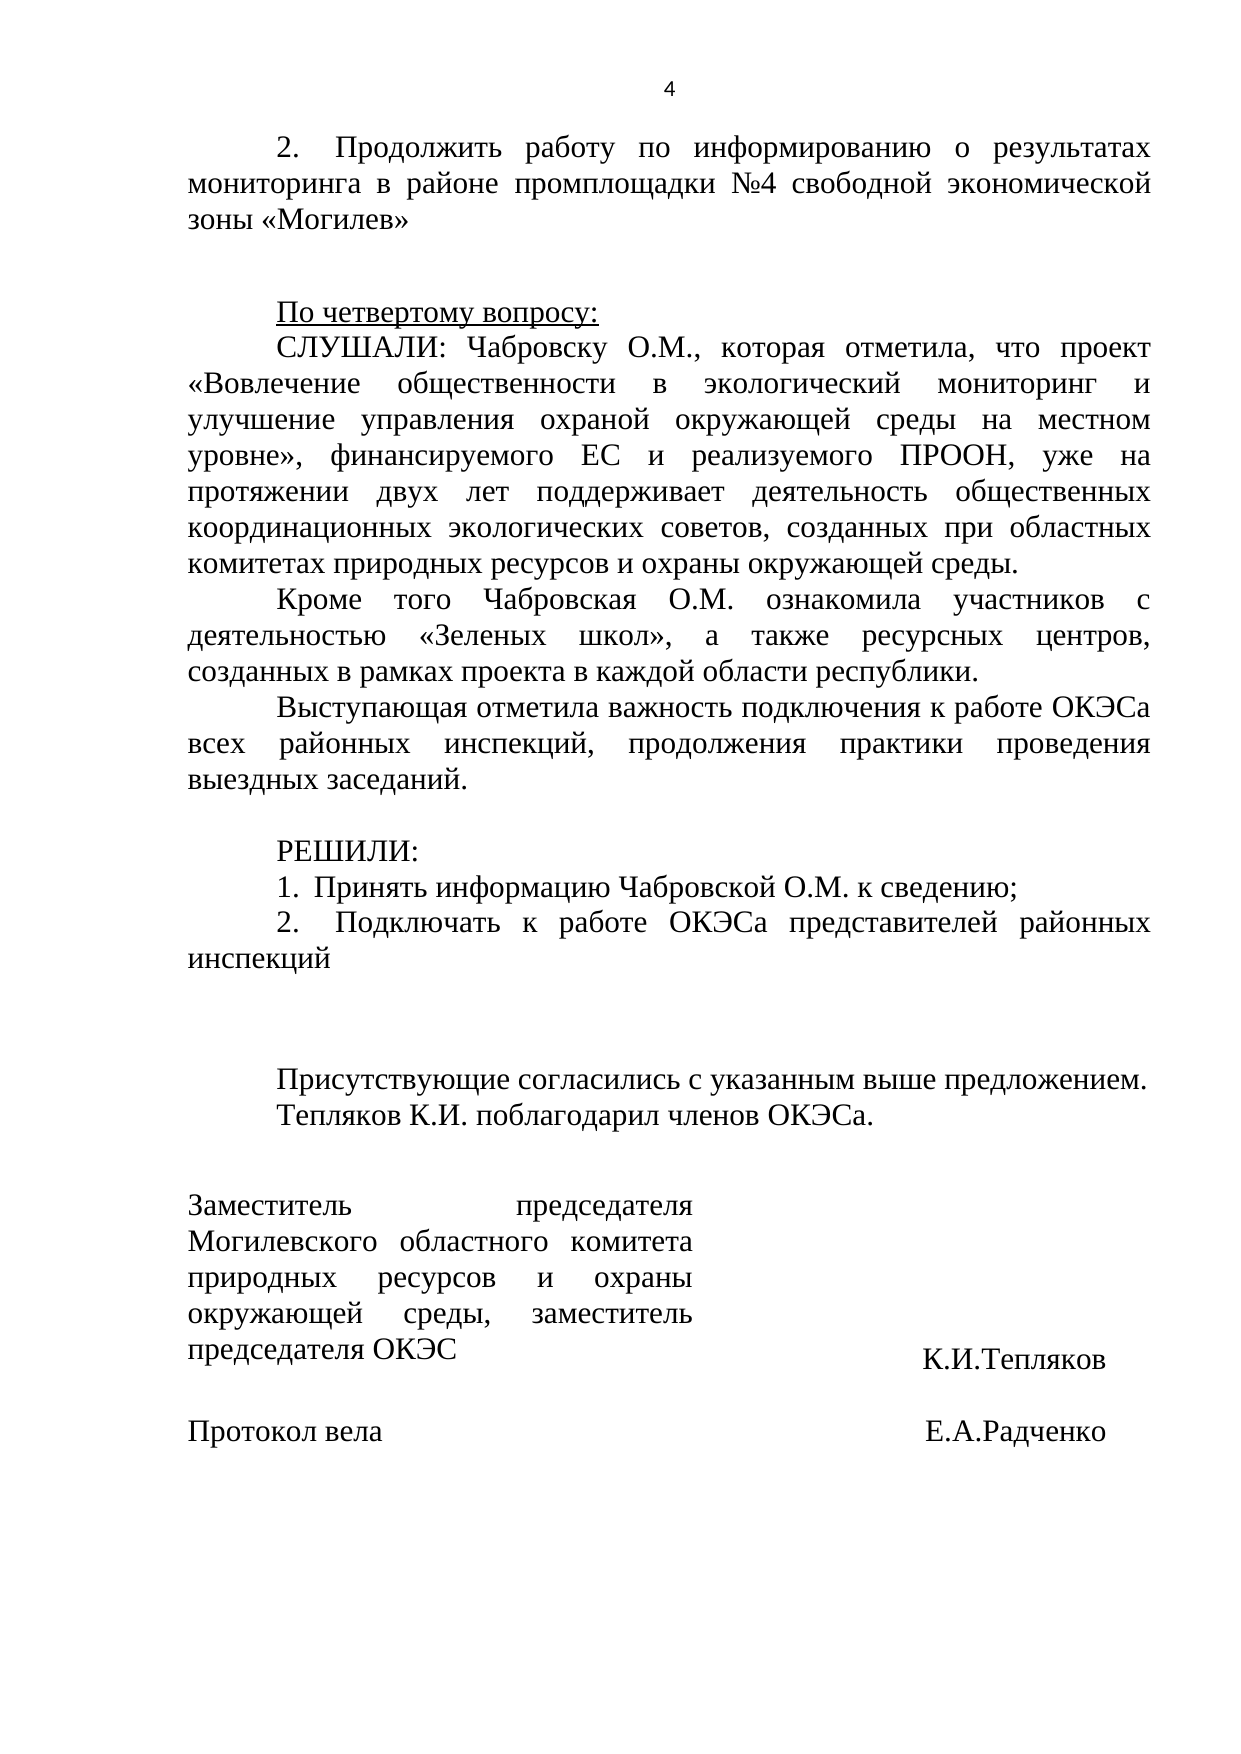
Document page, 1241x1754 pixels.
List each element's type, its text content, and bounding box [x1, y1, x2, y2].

text СЛУШАЛИ: Чабровску О.М., которая отметила, что проект «Вовлечение общественности в экологический мониторинг и улучшение управления охраной окружающей среды на местном уровне», финансируемого ЕС и реализуемого ПРООН, уже на протяжении двух лет поддерживает деятельность общественных координационных экологических советов, созданных при областных комитетах природных ресурсов и охраны окружающей среды. [187, 329, 1152, 580]
list Подключать к работе ОКЭСа представителей районных инспекций [187, 904, 1152, 976]
table_header К.И.Тепляков [704, 1132, 1162, 1376]
text Присутствующие согласились с указанным выше предложением. [187, 1060, 1152, 1096]
list Принять информацию Чабровской О.М. к сведению; [276, 868, 1152, 904]
list Тепляков К.И. поблагодарил членов ОКЭСа. [187, 1096, 1152, 1132]
text По четвертому вопросу: [187, 293, 1152, 329]
text Кроме того Чабровская О.М. ознакомила участников с деятельностью «Зеленых школ», а также ресурсных центров, созданных в рамках проекта в каждой области республики. [187, 580, 1152, 688]
table_header Заместитель председателя Могилевского областного комитета природных ресурсов и охраны окружающей среды, заместитель председателя ОКЭС [176, 1132, 704, 1376]
text РЕШИЛИ: [187, 832, 1152, 868]
text Выступающая отметила важность подключения к работе ОКЭСа всех районных инспекций, продолжения практики проведения выездных заседаний. [187, 688, 1152, 796]
text Протокол вела Е.А.Радченко [187, 1412, 1152, 1448]
list Продолжить работу по информированию о результатах мониторинга в районе промплощадки №4 свободной экономической зоны «Могилев» [187, 102, 1152, 236]
